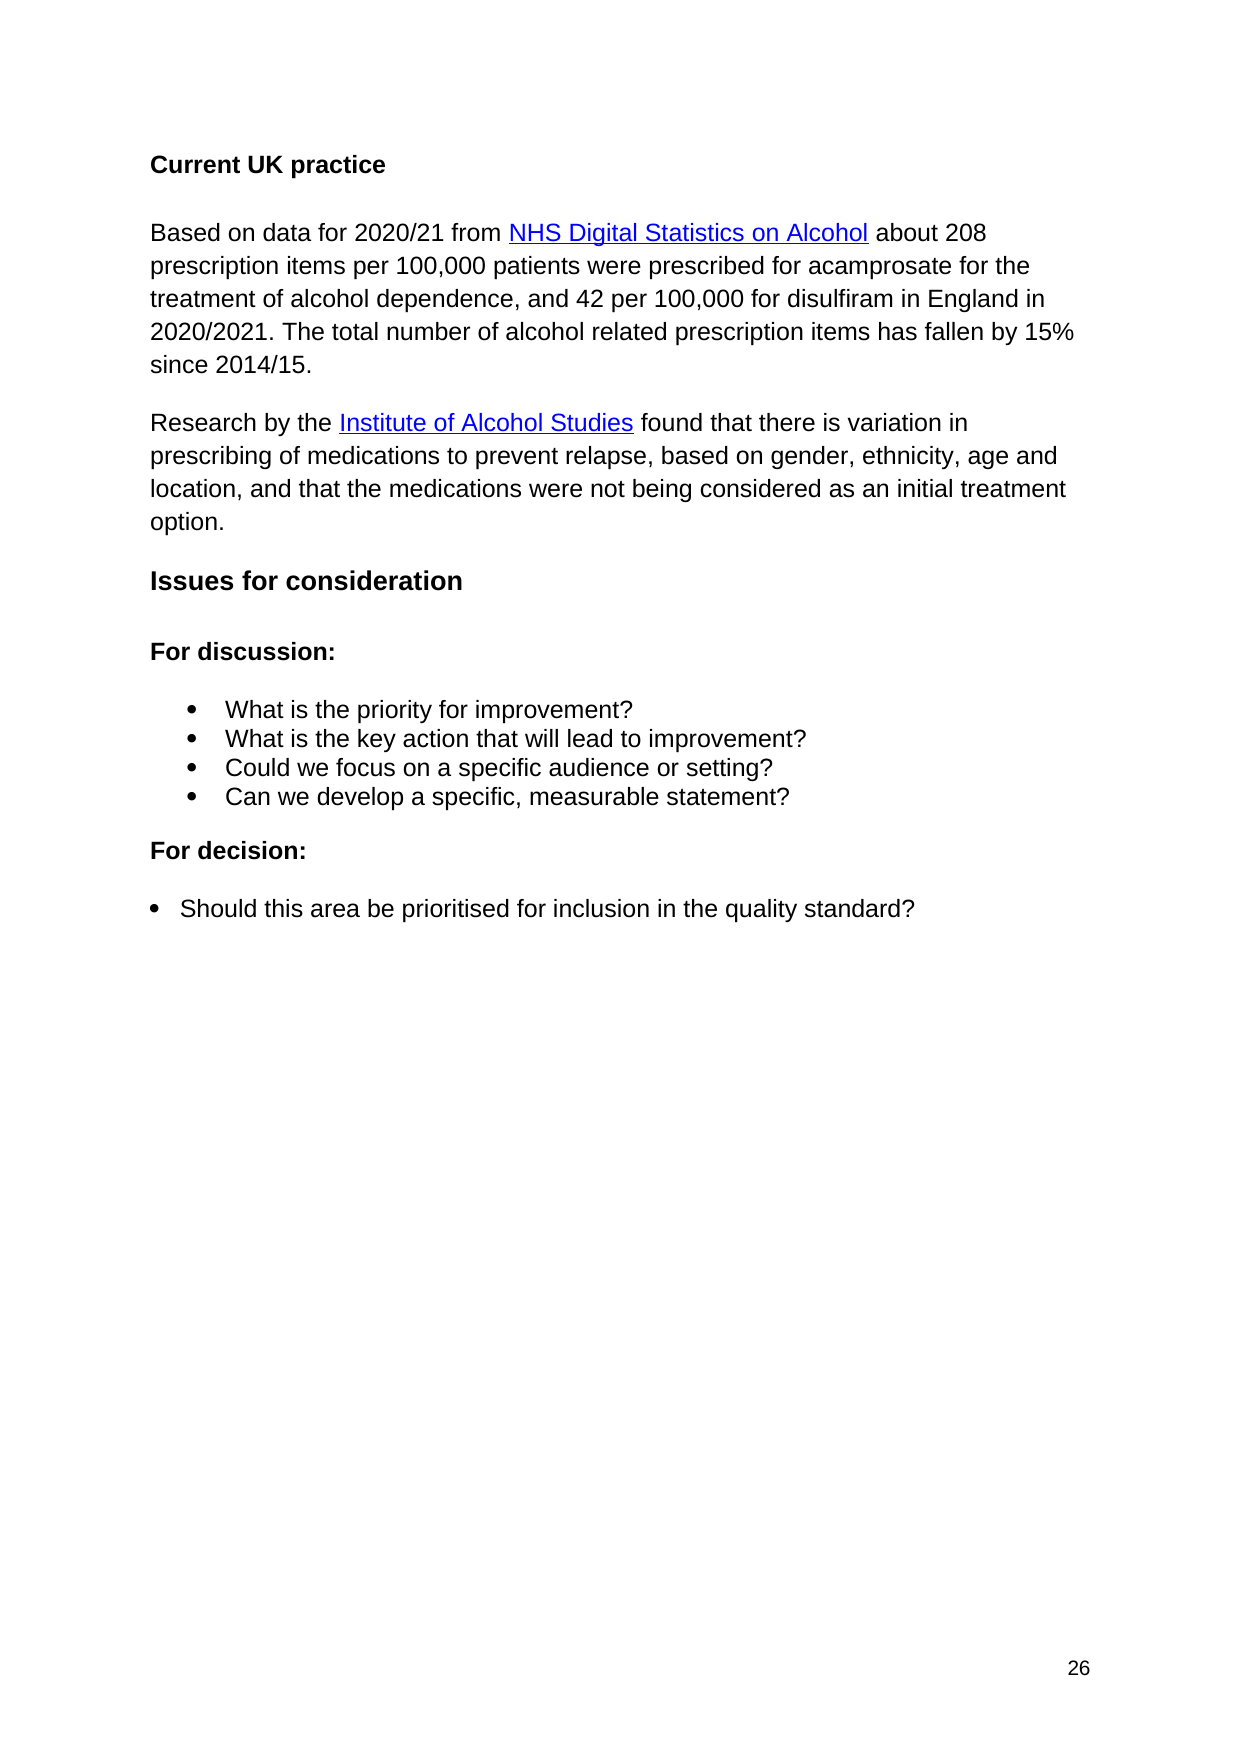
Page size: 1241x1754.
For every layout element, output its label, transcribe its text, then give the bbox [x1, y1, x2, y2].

text Should this area be prioritised for inclusion in the quality standard? [150, 894, 1090, 922]
text Based on data for 2020/21 from NHS Digital Statistics on Alcohol about 208 prescription items per 100,000 patients were prescribed for acamprosate for the treatment of alcohol dependence, and 42 per 100,000 for disulfiram in England in 2020/2021. The total number of alcohol related prescription items has fallen by 15% since 2014/15. [150, 218, 1090, 379]
text Could we focus on a specific audience or setting? [187, 753, 1090, 782]
subtitle Current UK practice [150, 150, 1090, 179]
text What is the priority for improvement? [187, 695, 1090, 724]
text Can we develop a specific, measurable statement? [187, 782, 1090, 811]
text For decision: [150, 836, 1090, 864]
text Research by the Institute of Alcohol Studies found that there is variation in prescribing of medications to prevent relapse, based on gender, ethnicity, age and location, and that the medications were not being considered as an initial treatment option. [150, 408, 1090, 536]
subtitle Issues for consideration [150, 565, 1090, 597]
text What is the key action that will lead to improvement? [187, 724, 1090, 753]
text For discussion: [150, 637, 1090, 666]
